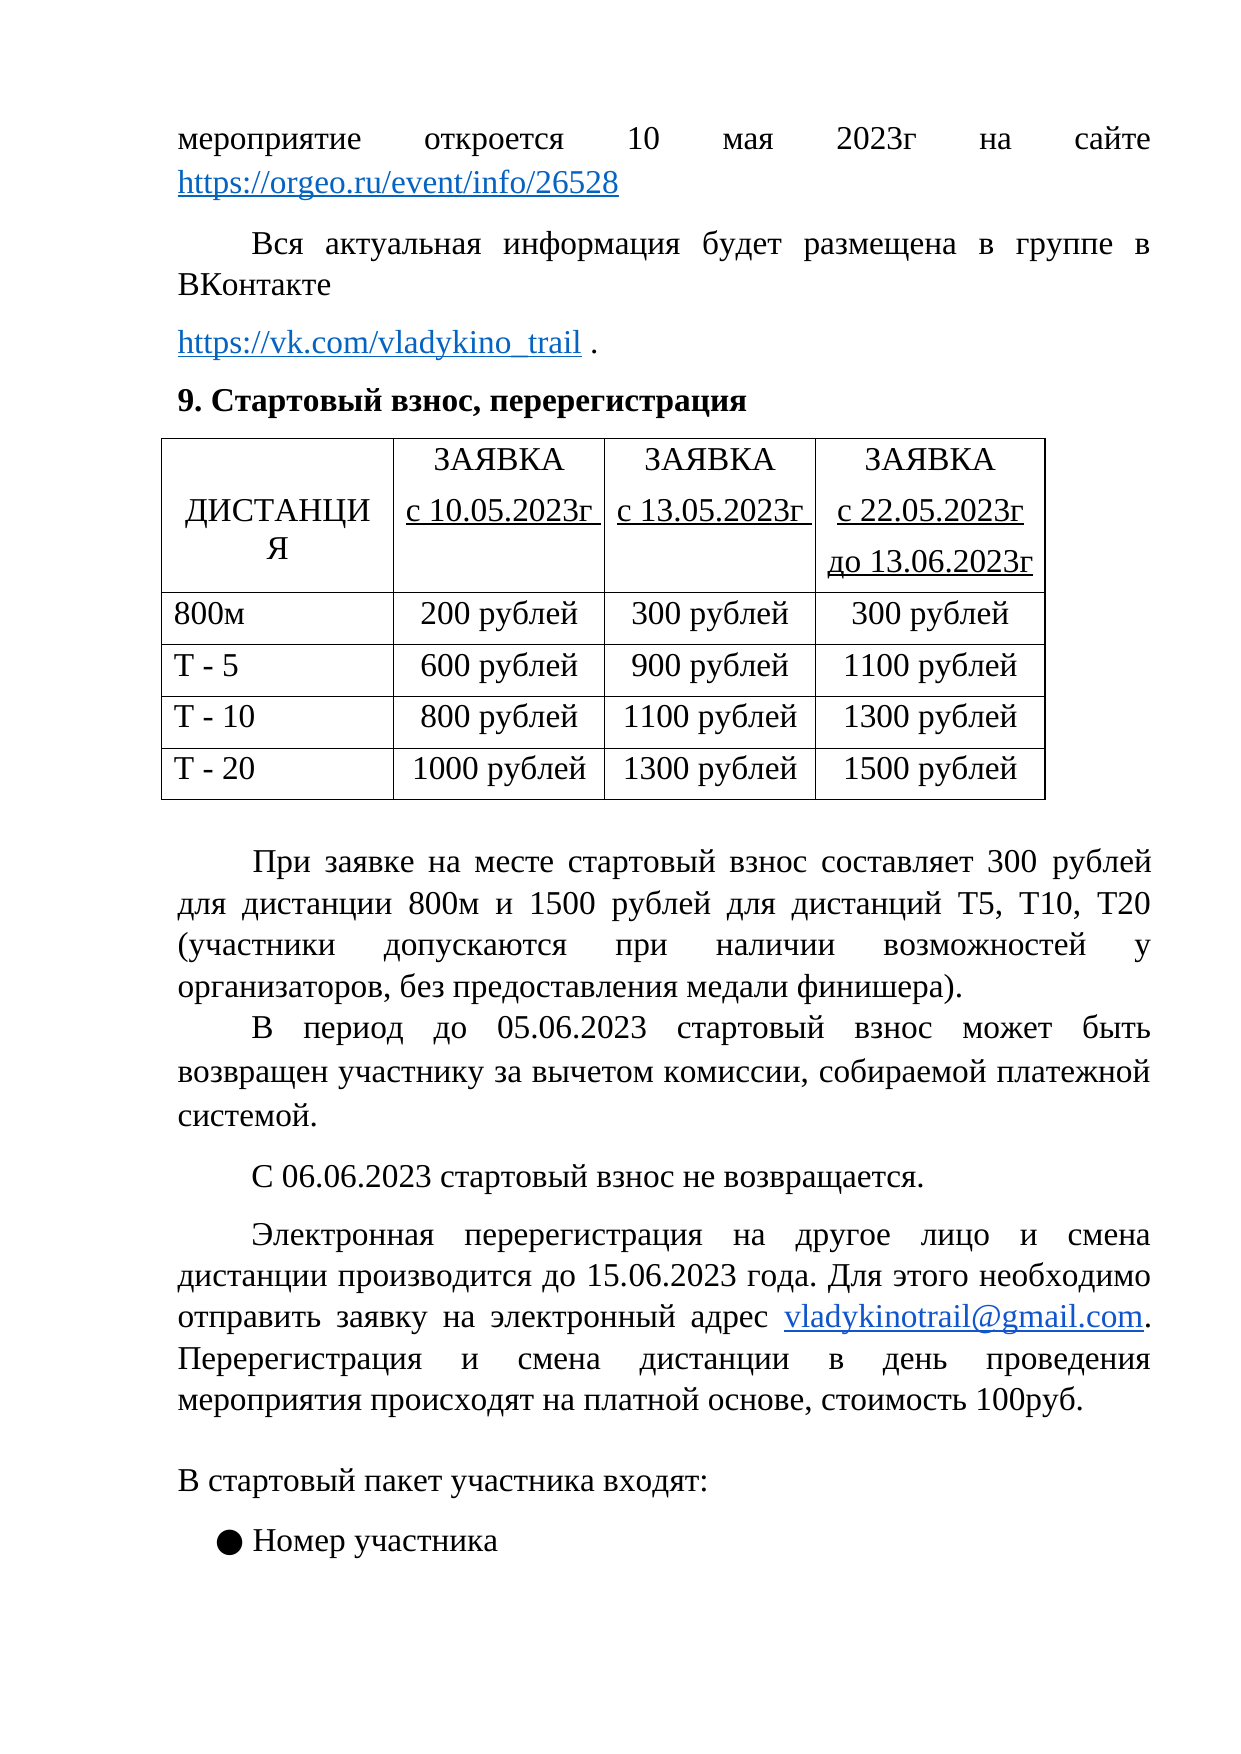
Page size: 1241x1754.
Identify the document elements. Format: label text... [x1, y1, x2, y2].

table_header ЗАЯВКА с 22.05.2023г до 13.06.2023г [816, 439, 1044, 592]
table_cell 900 рублей [605, 645, 815, 696]
table_header ДИСТАНЦИЯ [162, 439, 393, 592]
text С 06.06.2023 стартовый взнос не возвращается. [177, 1156, 1152, 1194]
table_cell 1500 рублей [816, 749, 1044, 799]
text При заявке на месте стартовый взнос составляет 300 рублей для дистанции 800м и 1500 рублей для дистанций Т5, Т10, Т20 (участники допускаются при наличии возможностей у организаторов, без предоставления медали финишера). [177, 842, 1152, 1004]
table_cell 300 рублей [816, 593, 1044, 644]
text Вся актуальная информация будет размещена в группе в ВКонтакте [177, 223, 1152, 303]
table_cell 1300 рублей [816, 697, 1044, 747]
list Номер участника [215, 1502, 1152, 1570]
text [177, 118, 1152, 201]
text 9. Стартовый взнос, перерегистрация [177, 380, 1152, 419]
table_header ЗАЯВКА с 13.05.2023г [605, 439, 815, 592]
table_cell 1300 рублей [605, 749, 815, 799]
table_cell Т - 20 [162, 749, 393, 799]
table_cell 1000 рублей [394, 749, 604, 799]
table_cell 600 рублей [394, 645, 604, 696]
table_cell 300 рублей [605, 593, 815, 644]
table_cell 800 рублей [394, 697, 604, 747]
text В стартовый пакет участника входят: [177, 1461, 1152, 1499]
text Электронная перерегистрация на другое лицо и смена дистанции производится до 15.06.2023 года. Для этого необходимо отправить заявку на электронный адрес vladykinotrail@gmail.com. Перерегистрация и смена дистанции в день проведения мероприятия происходят на платной основе, стоимость 100руб. [177, 1214, 1152, 1418]
table_cell 1100 рублей [816, 645, 1044, 696]
text https://vk.com/vladykino_trail . [177, 322, 1152, 361]
table_cell Т - 10 [162, 697, 393, 747]
table_cell 800м [162, 593, 393, 644]
table_header ЗАЯВКА с 10.05.2023г [394, 439, 604, 592]
text В период до 05.06.2023 стартовый взнос может быть возвращен участнику за вычетом комиссии, собираемой платежной системой. [177, 1007, 1152, 1134]
table_cell 1100 рублей [605, 697, 815, 747]
table_cell Т - 5 [162, 645, 393, 696]
table_cell 200 рублей [394, 593, 604, 644]
